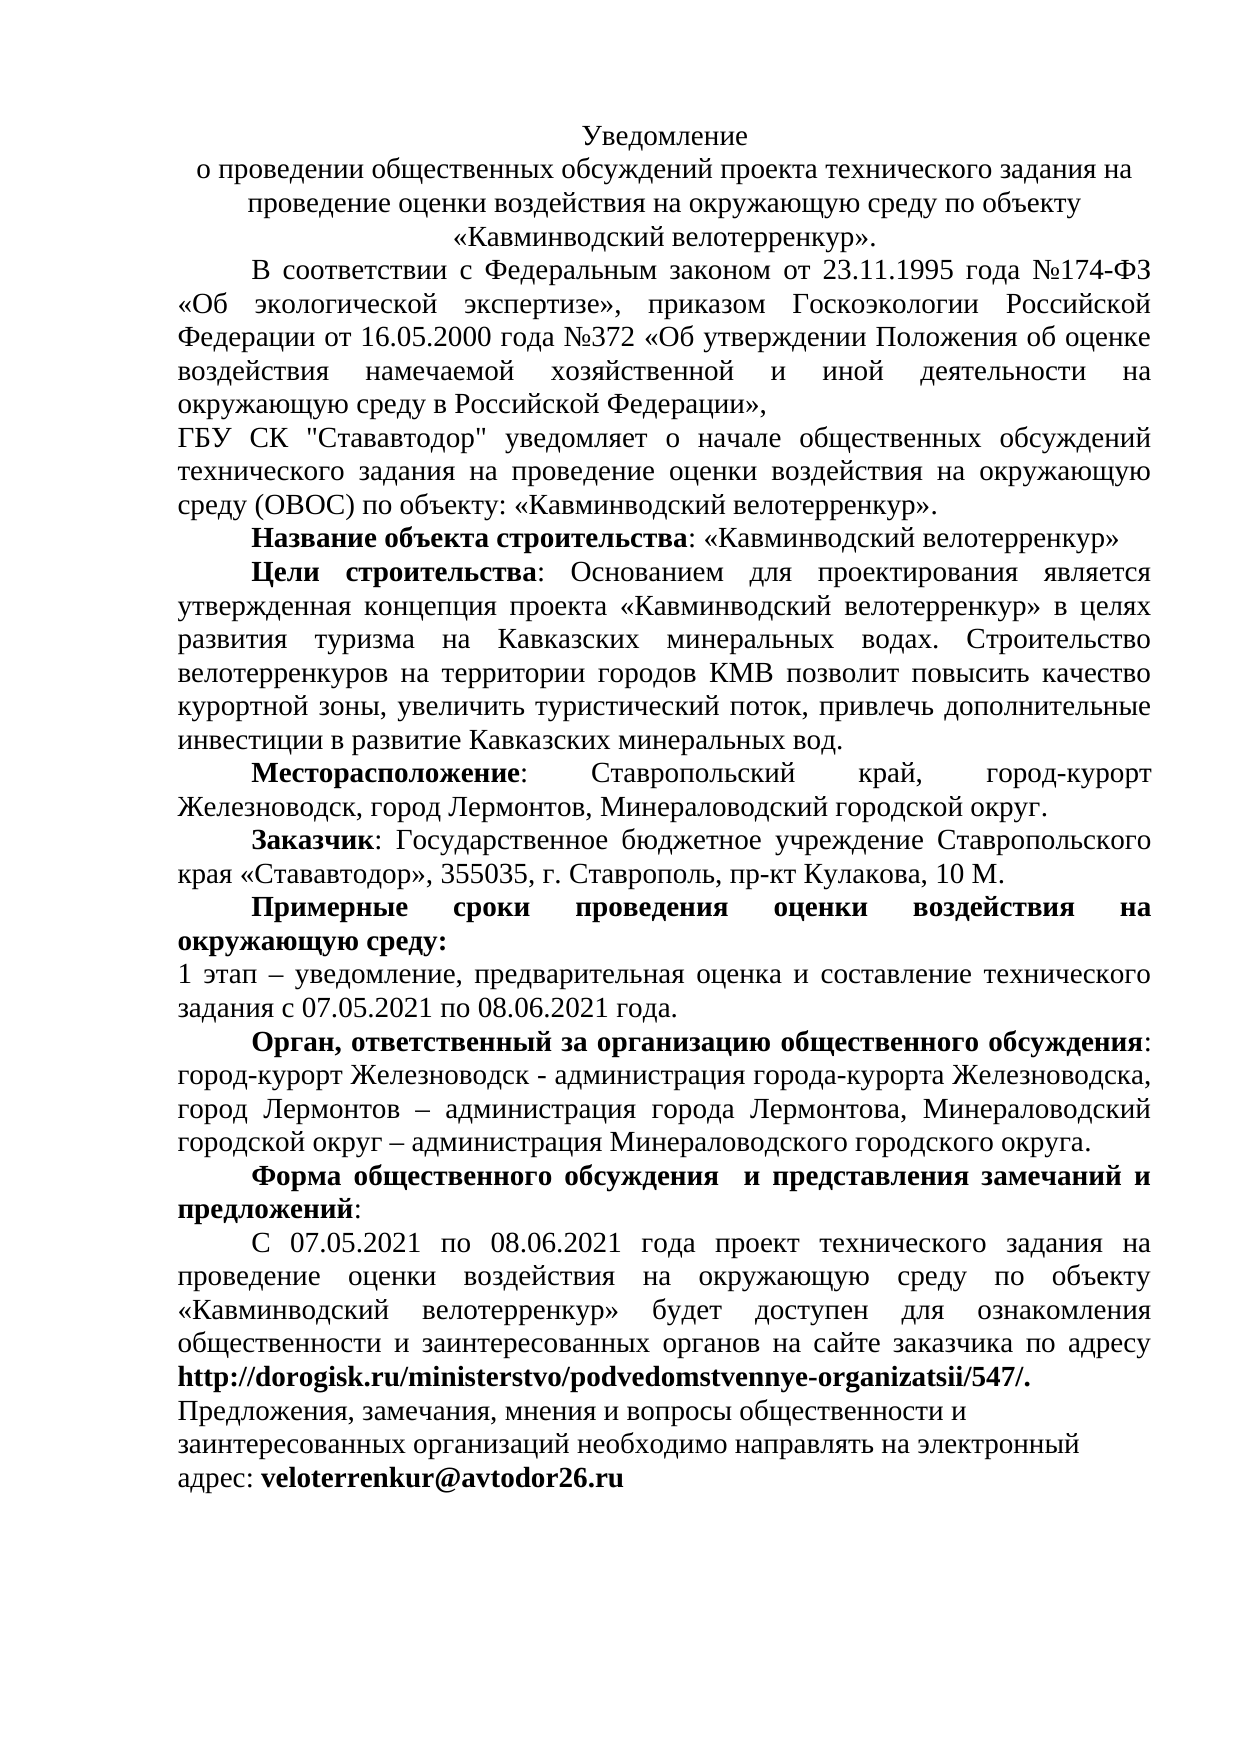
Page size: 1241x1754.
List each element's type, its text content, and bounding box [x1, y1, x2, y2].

text Предложения, замечания, мнения и вопросы общественности и заинтересованных организаций необходимо направлять на электронный адрес: veloterrenkur@avtodor26.ru [177, 1393, 1152, 1493]
text Примерные сроки проведения оценки воздействия на окружающую среду: [177, 889, 1152, 957]
text В соответствии с Федеральным законом от 23.11.1995 года №174-ФЗ «Об экологической экспертизе», приказом Госкоэкологии Российской Федерации от 16.05.2000 года №372 «Об утверждении Положения об оценке воздействия намечаемой хозяйственной и иной деятельности на окружающую среду в Российской Федерации», [177, 252, 1152, 420]
text Название объекта строительства: «Кавминводский велотерренкур» [177, 521, 1152, 554]
text Цели строительства: Основанием для проектирования является утвержденная концепция проекта «Кавминводский велотерренкур» в целях развития туризма на Кавказских минеральных водах. Строительство велотерренкуров на территории городов КМВ позволит повысить качество курортной зоны, увеличить туристический поток, привлечь дополнительные инвестиции в развитие Кавказских минеральных вод. [177, 554, 1152, 755]
text Орган, ответственный за организацию общественного обсуждения: город-курорт Железноводск - администрация города-курорта Железноводска, город Лермонтов – администрация города Лермонтова, Минераловодский городской округ – администрация Минераловодского городского округа. [177, 1024, 1152, 1158]
text С 07.05.2021 по 08.06.2021 года проект технического задания на проведение оценки воздействия на окружающую среду по объекту «Кавминводский велотерренкур» будет доступен для ознакомления общественности и заинтересованных органов на сайте заказчика по адресу http://dorogisk.ru/ministerstvo/podvedomstvennye-organizatsii/547/. [177, 1225, 1152, 1393]
text Уведомление [177, 118, 1152, 152]
text 1 этап – уведомление, предварительная оценка и составление технического задания с 07.05.2021 по 08.06.2021 года. [177, 957, 1152, 1024]
text о проведении общественных обсуждений проекта технического задания на проведение оценки воздействия на окружающую среду по объекту «Кавминводский велотерренкур». [177, 152, 1152, 252]
text ГБУ СК "Стававтодор" уведомляет о начале общественных обсуждений технического задания на проведение оценки воздействия на окружающую среду (ОВОС) по объекту: «Кавминводский велотерренкур». [177, 420, 1152, 521]
text Форма общественного обсуждения и представления замечаний и предложений: [177, 1158, 1152, 1225]
text Заказчик: Государственное бюджетное учреждение Ставропольского края «Стававтодор», 355035, г. Ставрополь, пр-кт Кулакова, 10 М. [177, 822, 1152, 889]
text Месторасположение: Ставропольский край, город-курорт Железноводск, город Лермонтов, Минераловодский городской округ. [177, 755, 1152, 822]
